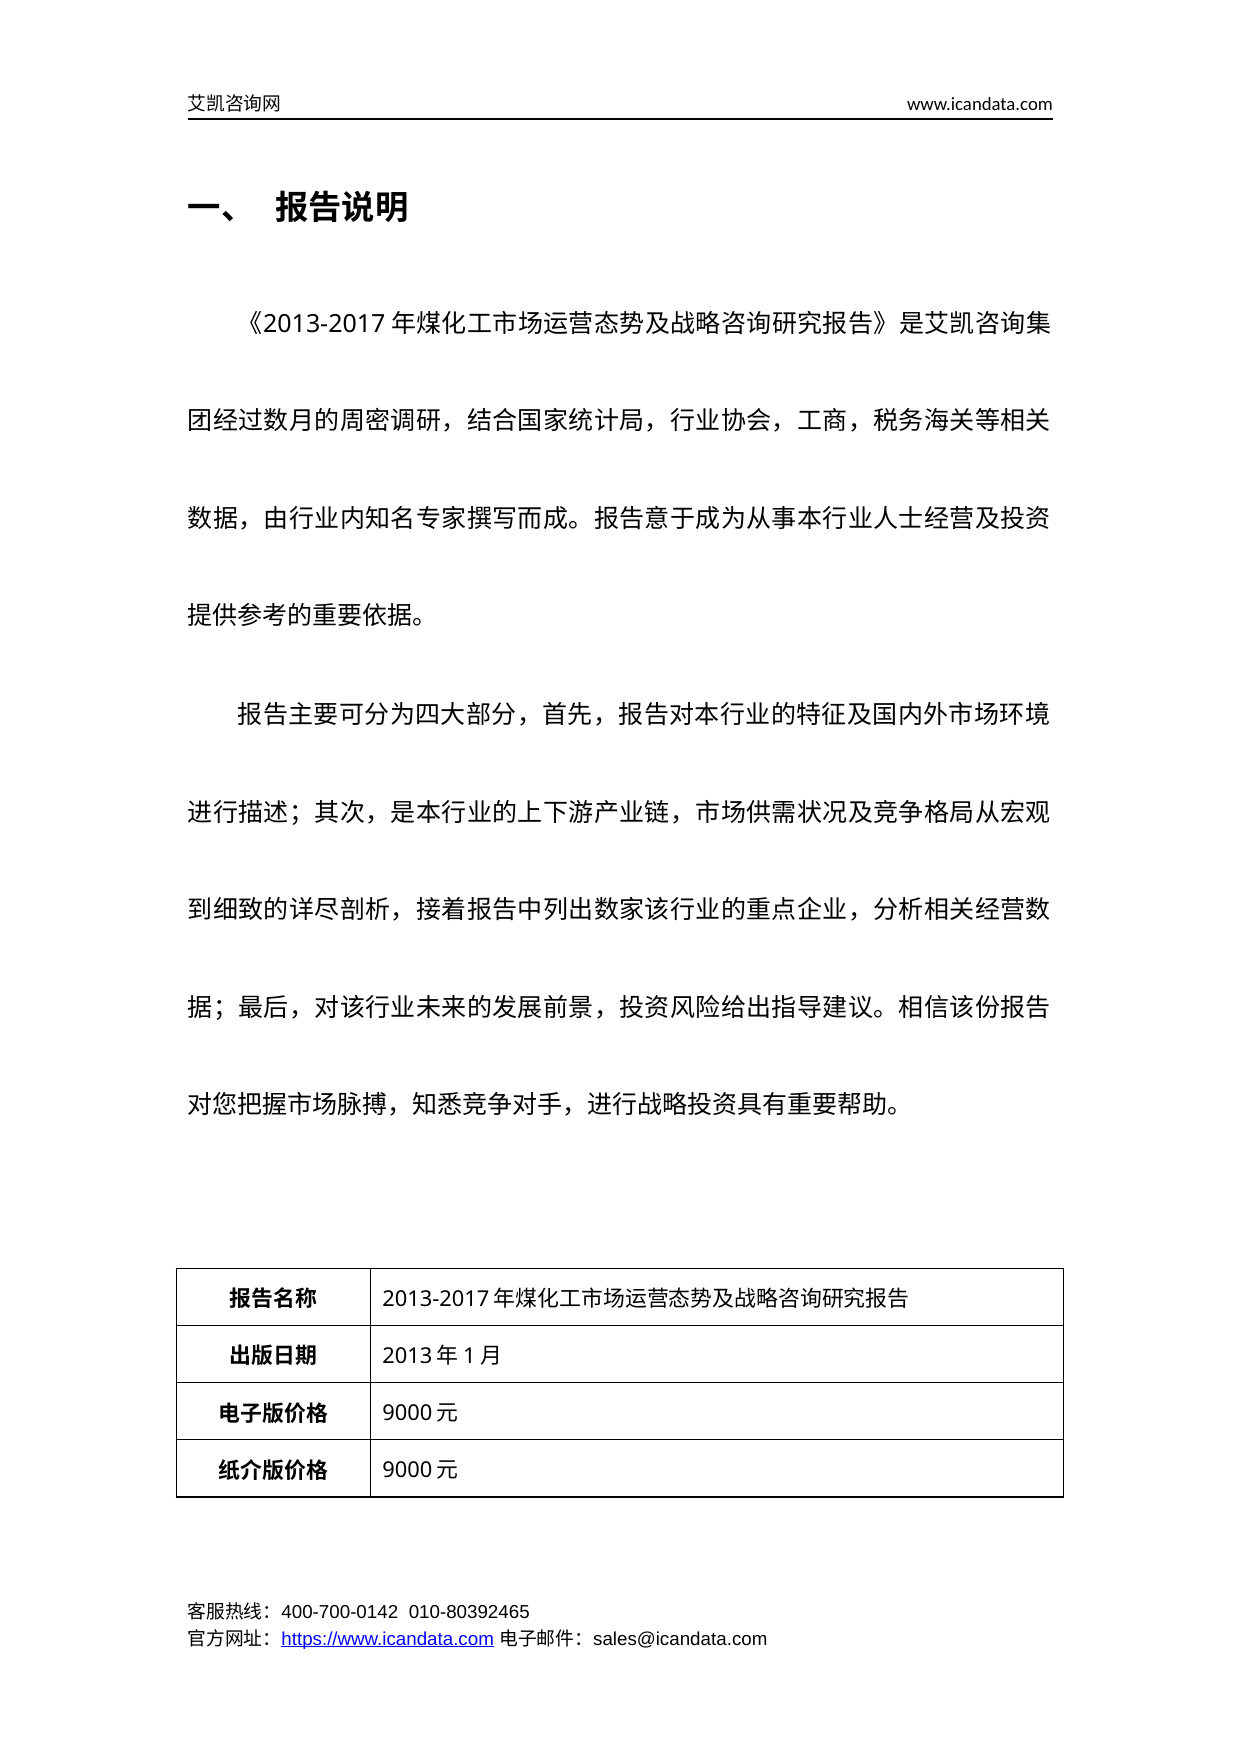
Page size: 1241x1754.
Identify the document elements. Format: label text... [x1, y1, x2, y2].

text 《2013-2017年煤化工市场运营态势及战略咨询研究报告》是艾凯咨询集团经过数月的周密调研，结合国家统计局，行业协会，工商，税务海关等相关数据，由行业内知名专家撰写而成。报告意于成为从事本行业人士经营及投资提供参考的重要依据。 [187, 289, 1053, 646]
table_cell 9000元 [371, 1383, 1063, 1439]
table_header 报告名称 [177, 1269, 370, 1325]
table_cell 出版日期 [177, 1326, 370, 1382]
table_cell 电子版价格 [177, 1383, 370, 1439]
table_header 2013-2017年煤化工市场运营态势及战略咨询研究报告 [371, 1269, 1063, 1325]
table_cell 2013年1月 [371, 1326, 1063, 1382]
subtitle 报告说明 [187, 172, 1053, 237]
text 报告主要可分为四大部分，首先，报告对本行业的特征及国内外市场环境进行描述；其次，是本行业的上下游产业链，市场供需状况及竞争格局从宏观到细致的详尽剖析，接着报告中列出数家该行业的重点企业，分析相关经营数据；最后，对该行业未来的发展前景，投资风险给出指导建议。相信该份报告对您把握市场脉搏，知悉竞争对手，进行战略投资具有重要帮助。 [187, 681, 1053, 1136]
table_cell 9000元 [371, 1440, 1063, 1496]
table_cell 纸介版价格 [177, 1440, 370, 1496]
